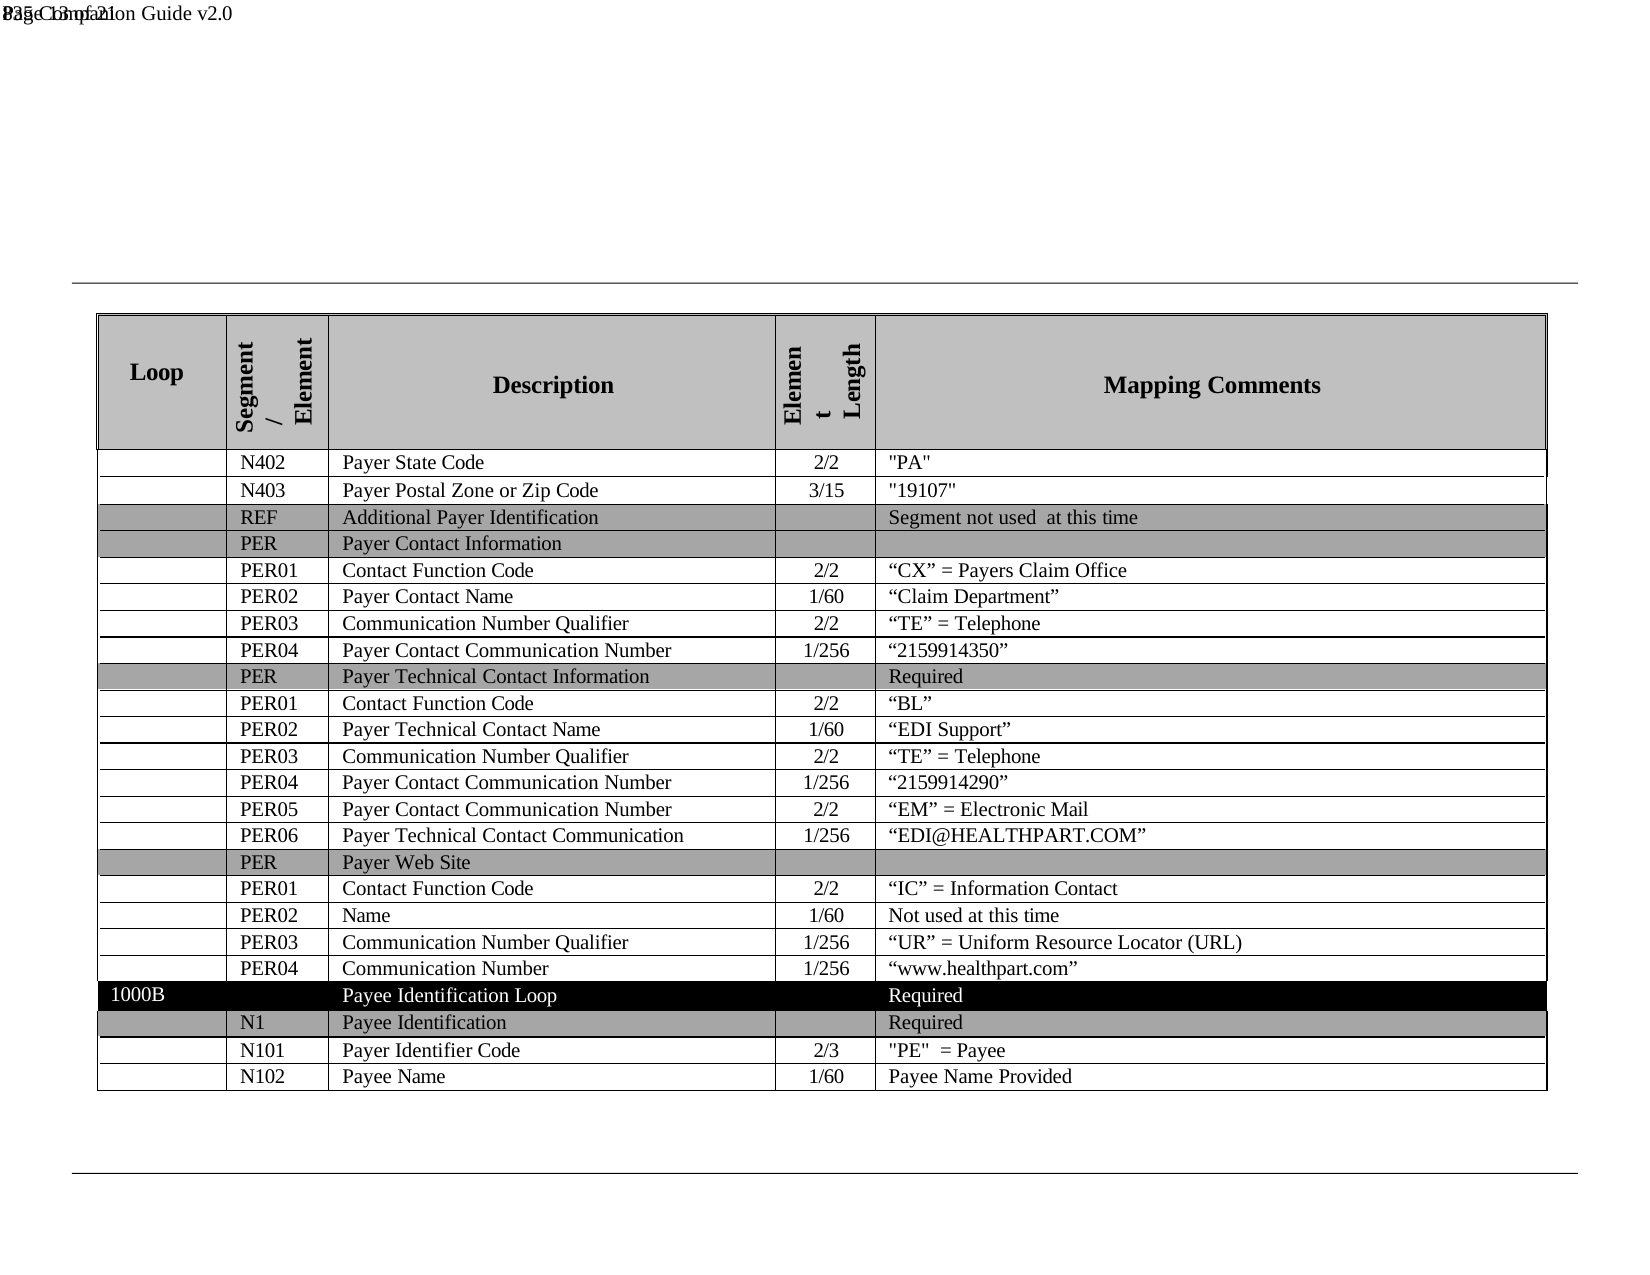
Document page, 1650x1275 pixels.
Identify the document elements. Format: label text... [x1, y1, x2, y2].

table_cell [98, 476, 226, 504]
table_cell PER03 [227, 744, 328, 769]
table_cell Segment not used at this time [876, 504, 1546, 530]
table_cell [98, 557, 226, 583]
table_cell Communication Number Qualifier [329, 611, 775, 636]
table_cell PER01 [227, 691, 328, 716]
table_cell Not used at this time [876, 902, 1546, 928]
table_cell [98, 849, 226, 875]
table_cell PER [227, 531, 328, 557]
table_cell “TE” = Telephone [876, 742, 1546, 769]
table_cell Payee Name Provided [876, 1063, 1546, 1089]
table_cell Payee Name [329, 1064, 775, 1089]
table_header Mapping Comments [876, 316, 1545, 449]
table_cell 1/256 [776, 929, 875, 955]
table_cell [98, 450, 226, 476]
table_cell [98, 663, 226, 689]
table_cell Payer Technical Contact Name [329, 717, 775, 742]
table_cell [98, 610, 226, 636]
table_cell Payer Contact Communication Number [329, 797, 775, 822]
table_cell [98, 716, 226, 742]
table_cell 1/60 [776, 1064, 875, 1089]
table_cell [776, 981, 875, 1011]
table_cell PER04 [227, 956, 328, 981]
table_cell [98, 690, 226, 716]
table_cell Payer State Code [329, 450, 775, 476]
table_cell [98, 1063, 226, 1089]
table_cell Payer Contact Information [329, 531, 775, 557]
table_cell [98, 530, 226, 557]
table_cell [776, 1011, 875, 1036]
table_cell “EM” = Electronic Mail [876, 796, 1546, 822]
table_cell 1/60 [776, 903, 875, 928]
table_cell “UR” = Uniform Resource Locator (URL) [876, 928, 1546, 955]
table_cell Payer Identifier Code [329, 1038, 775, 1063]
table_cell [98, 875, 226, 902]
table_cell [98, 1036, 226, 1063]
table_cell Additional Payer Identification [329, 505, 775, 530]
table_cell “TE” = Telephone [876, 610, 1546, 636]
table_cell Contact Function Code [329, 876, 775, 902]
table_cell Payer Technical Contact Information [329, 664, 775, 689]
table_cell “2159914350” [876, 636, 1546, 663]
table_cell [776, 850, 875, 875]
table_cell PER [227, 850, 328, 875]
table_cell PER02 [227, 903, 328, 928]
table_cell Communication Number Qualifier [329, 744, 775, 769]
table_cell PER03 [227, 611, 328, 636]
table_cell Communication Number [329, 956, 775, 981]
table_cell “www.healthpart.com” [876, 955, 1546, 981]
table_cell 2/2 [776, 797, 875, 822]
table_cell Payer Contact Communication Number [329, 638, 775, 663]
table_cell [227, 981, 328, 1011]
table_cell N402 [227, 450, 328, 476]
table_cell Payer Web Site [329, 850, 775, 875]
table_cell [98, 769, 226, 796]
table_cell [776, 664, 875, 689]
table_cell PER04 [227, 638, 328, 663]
table_cell [776, 505, 875, 530]
table_cell N101 [227, 1038, 328, 1063]
table_cell “EDI Support” [876, 716, 1546, 742]
table_cell [98, 636, 226, 663]
table_cell [98, 1011, 226, 1036]
table_cell Payer Technical Contact Communication [329, 823, 775, 849]
table_cell Required [876, 981, 1547, 1011]
table_cell 2/2 [776, 611, 875, 636]
table_cell N403 [227, 477, 328, 504]
table_header Segment / Element [227, 316, 328, 449]
table_cell 1/60 [776, 584, 875, 610]
table_cell [876, 849, 1546, 875]
table_cell PER01 [227, 876, 328, 902]
table_cell 2/3 [776, 1038, 875, 1063]
table_cell “Claim Department” [876, 583, 1546, 610]
table_cell 3/15 [776, 477, 875, 504]
table_cell 2/2 [776, 691, 875, 716]
table_cell “CX” = Payers Claim Office [876, 557, 1546, 583]
table_cell 1000B [98, 981, 226, 1011]
table_cell Payer Contact Communication Number [329, 770, 775, 796]
table_cell Communication Number Qualifier [329, 929, 775, 955]
table_cell PER02 [227, 584, 328, 610]
table_cell [776, 531, 875, 557]
table_cell REF [227, 505, 328, 530]
table_cell N102 [227, 1064, 328, 1089]
table_cell Required [876, 1011, 1546, 1036]
table_cell PER04 [227, 770, 328, 796]
table_cell “IC” = Information Contact [876, 875, 1546, 902]
table_cell [98, 796, 226, 822]
table_cell Payee Identification [329, 1011, 775, 1036]
table_cell 1/256 [776, 956, 875, 981]
table_cell PER [227, 664, 328, 689]
table_cell Contact Function Code [329, 558, 775, 583]
table_cell 1/256 [776, 638, 875, 663]
table_cell [98, 928, 226, 955]
table_cell 1/256 [776, 823, 875, 849]
table_cell Payer Postal Zone or Zip Code [329, 477, 775, 504]
table_cell [98, 955, 226, 981]
table_cell 2/2 [776, 876, 875, 902]
table_cell PER06 [227, 823, 328, 849]
table_header Element Length [776, 316, 875, 449]
table_cell 1/60 [776, 717, 875, 742]
table_header Description [329, 316, 775, 449]
table_cell “EDI@HEALTHPART.COM” [876, 822, 1546, 849]
table_cell PER03 [227, 929, 328, 955]
table_cell "19107" [876, 476, 1546, 504]
table_cell PER02 [227, 717, 328, 742]
table_cell [98, 742, 226, 769]
table_cell N1 [227, 1011, 328, 1036]
table_cell PER01 [227, 558, 328, 583]
table_cell [876, 530, 1546, 557]
table_cell [98, 504, 226, 530]
table_cell "PA" [876, 450, 1546, 476]
table_cell 2/2 [776, 744, 875, 769]
table_cell 2/2 [776, 450, 875, 476]
table_cell "PE" = Payee [876, 1036, 1546, 1063]
table_cell Name [329, 903, 775, 928]
table_cell 1/256 [776, 770, 875, 796]
table_cell 2/2 [776, 558, 875, 583]
table_cell Payer Contact Name [329, 584, 775, 610]
table_cell “BL” [876, 690, 1546, 716]
table_cell [98, 822, 226, 849]
table_cell Payee Identification Loop [329, 981, 775, 1011]
table_cell [98, 902, 226, 928]
table_cell “2159914290” [876, 769, 1546, 796]
table_header Loop [99, 316, 226, 449]
table_cell [98, 583, 226, 610]
table_cell PER05 [227, 797, 328, 822]
table_cell Required [876, 663, 1546, 689]
table_cell Contact Function Code [329, 691, 775, 716]
